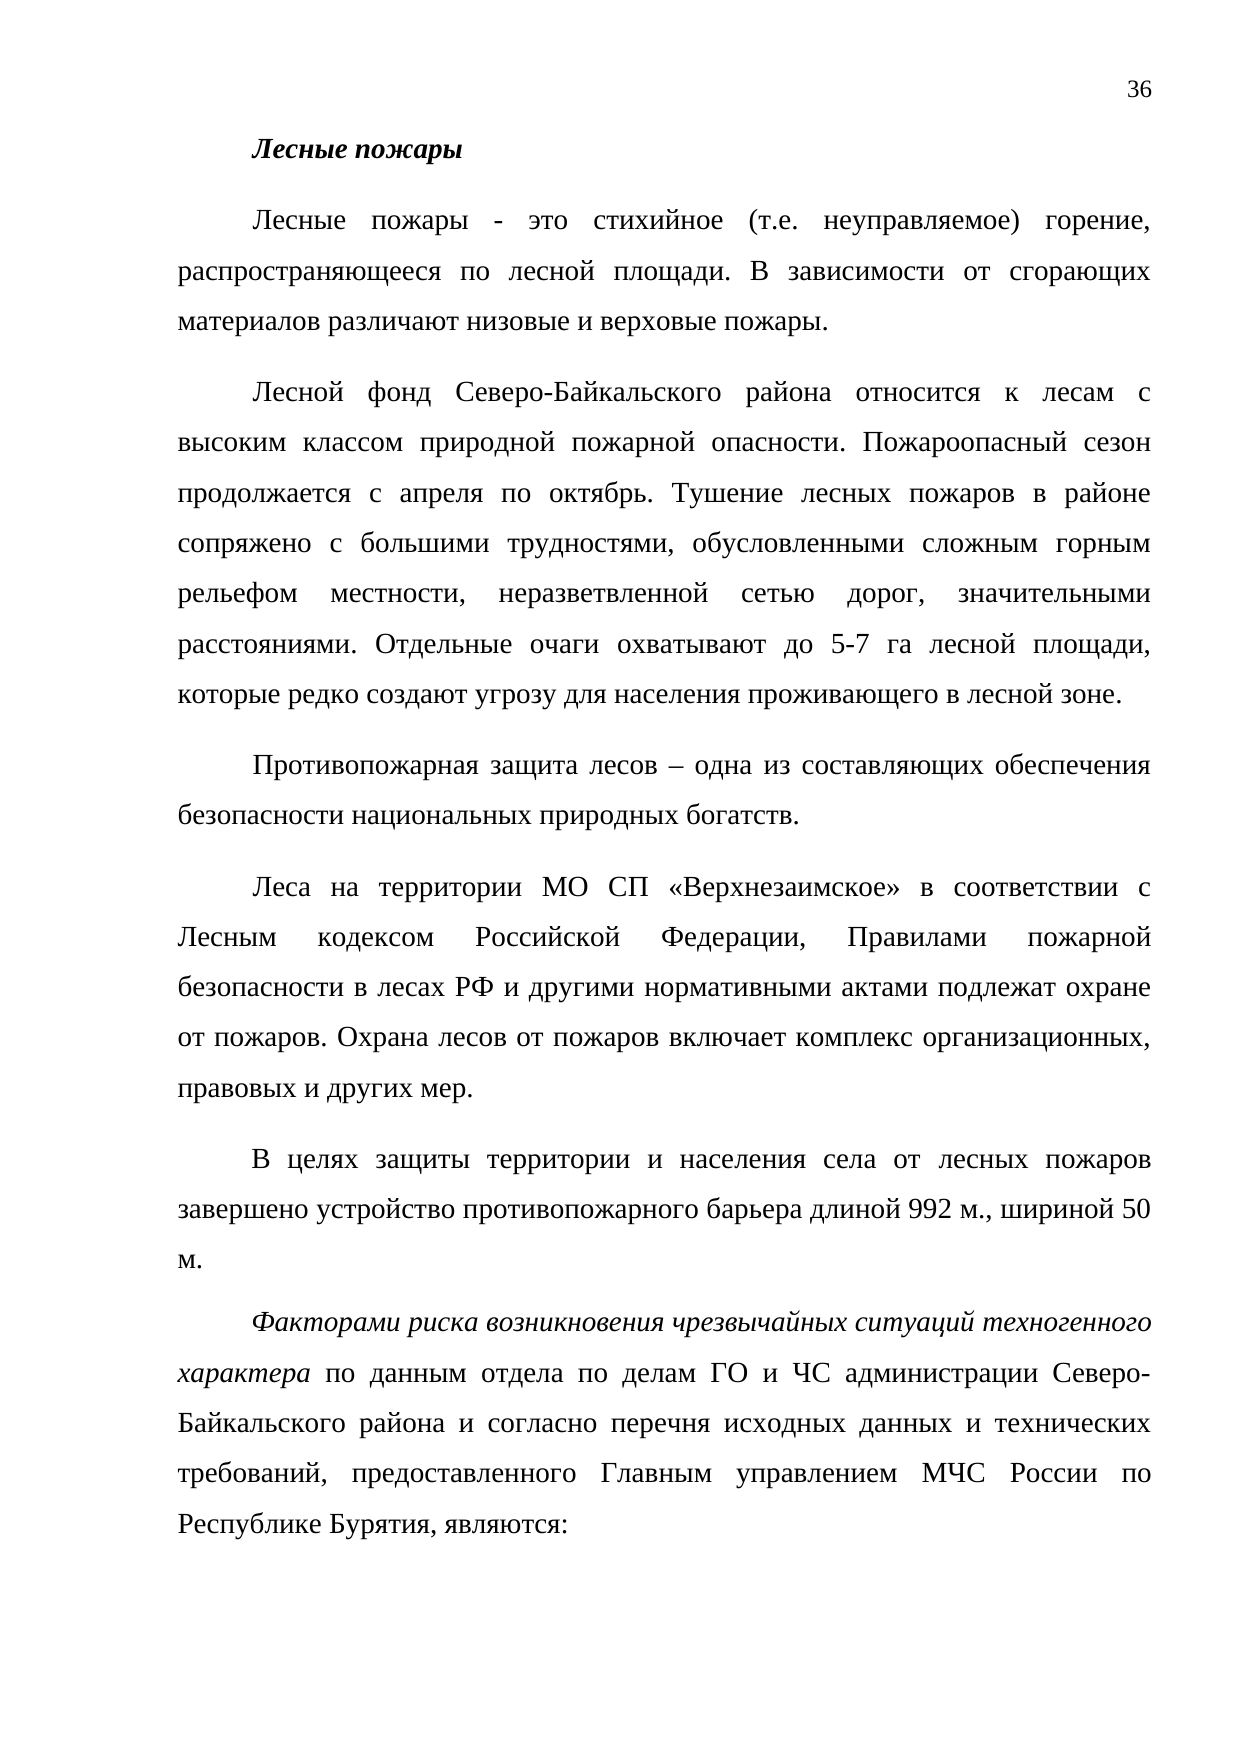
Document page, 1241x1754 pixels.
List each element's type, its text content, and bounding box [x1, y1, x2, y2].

text Противопожарная защита лесов – одна из составляющих обеспечения безопасности национальных природных богатств. [177, 747, 1152, 831]
text Лесной фонд Северо-Байкальского района относится к лесам с высоким классом природной пожарной опасности. Пожароопасный сезон продолжается с апреля по октябрь. Тушение лесных пожаров в районе сопряжено с большими трудностями, обусловленными сложным горным рельефом местности, неразветвленной сетью дорог, значительными расстояниями. Отдельные очаги охватывают до 5- лесной площади, которые редко создают угрозу для населения проживающего в лесной зоне. [177, 374, 1152, 709]
text В целях защиты территории и населения села от лесных пожаров завершено устройство противопожарного барьера длиной 992 м., шириной 50 м. [177, 1141, 1152, 1275]
text Лесные пожары [252, 131, 1152, 165]
text Леса на территории МО СП «Верхнезаимское» в соответствии с Лесным кодексом Российской Федерации, Правилами пожарной безопасности в лесах РФ и другими нормативными актами подлежат охране от пожаров. Охрана лесов от пожаров включает комплекс организационных, правовых и других мер. [177, 869, 1152, 1103]
text Лесные пожары - это стихийное (т.е. неуправляемое) горение, распространяющееся по лесной площади. В зависимости от сгорающих материалов различают низовые и верховые пожары. [177, 202, 1152, 337]
text Факторами риска возникновения чрезвычайных ситуаций техногенного характера по данным отдела по делам ГО и ЧС администрации Северо-Байкальского района и согласно перечня исходных данных и технических требований, предоставленного Главным управлением МЧС России по Республике Бурятия, являются: [177, 1304, 1152, 1539]
